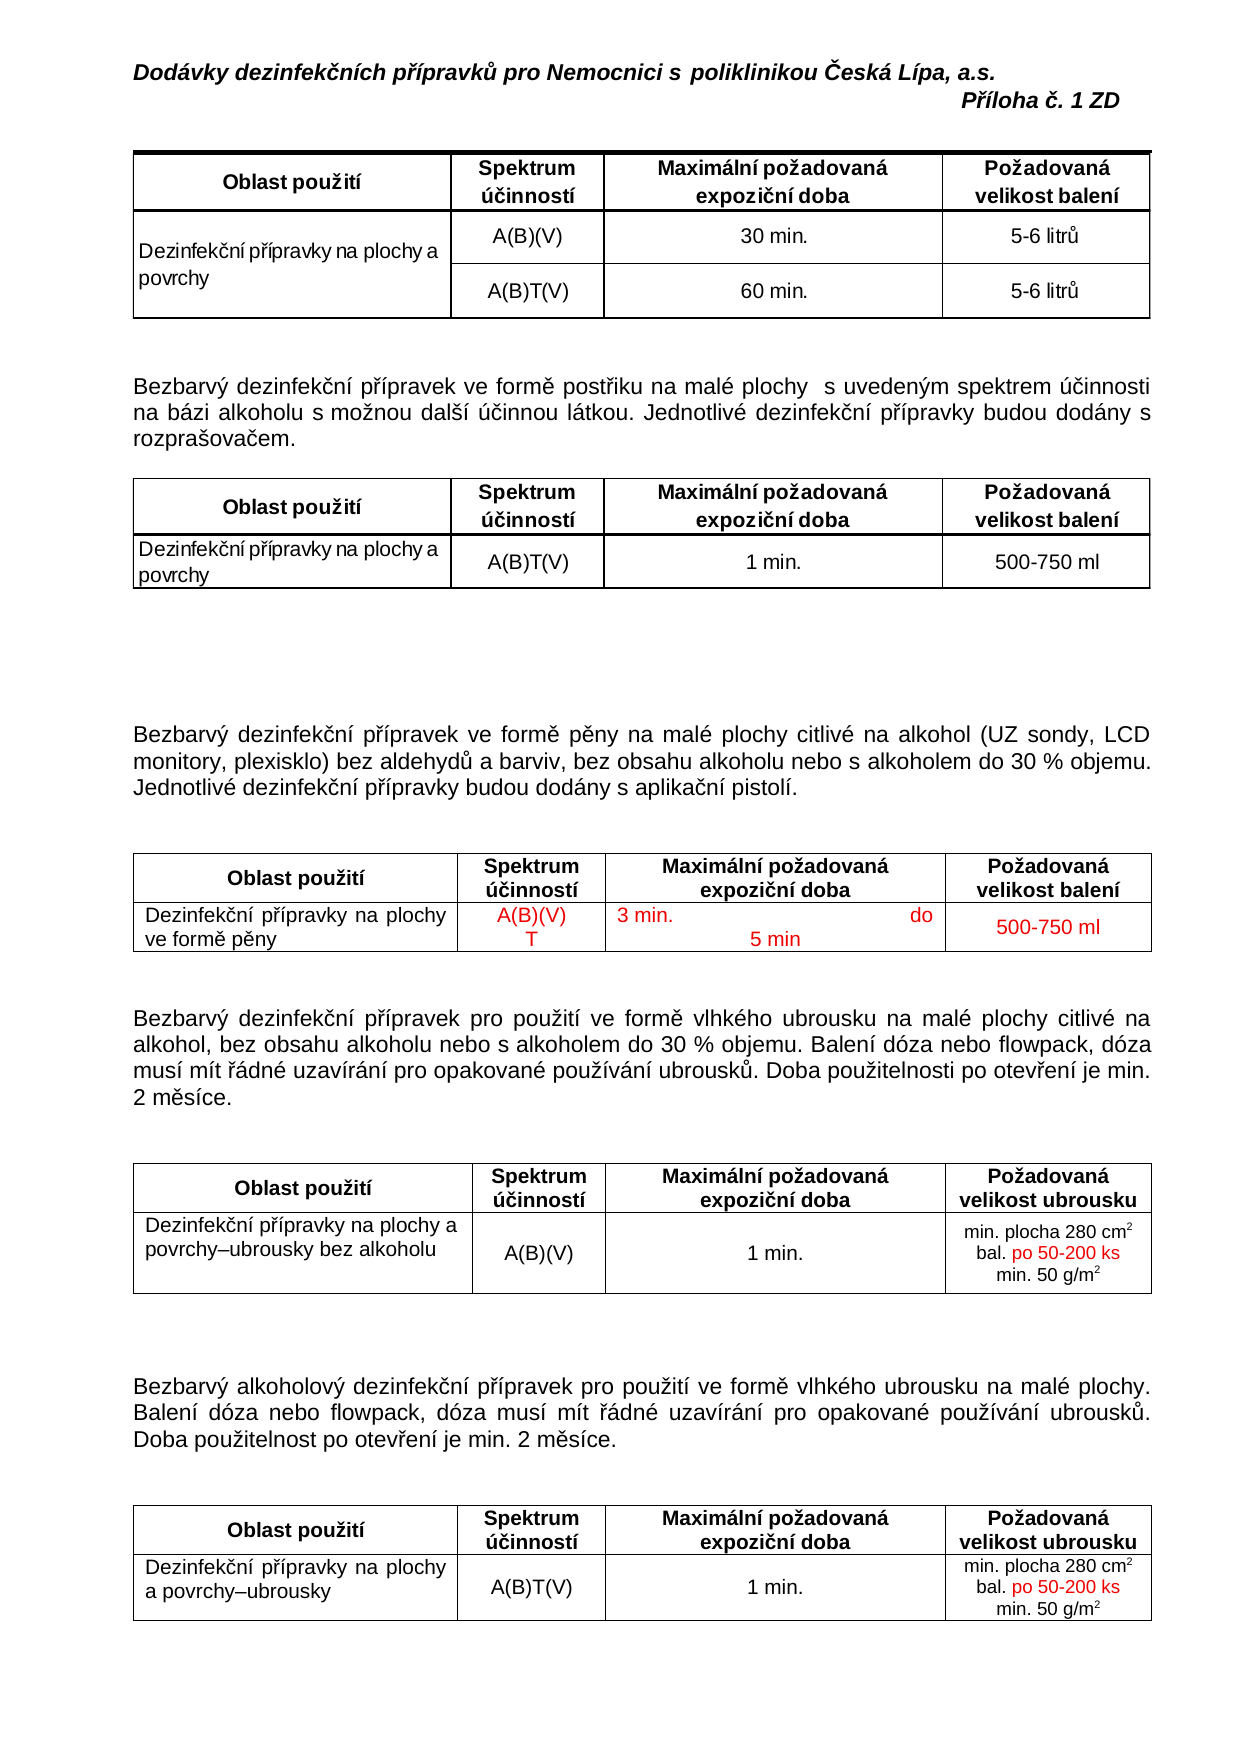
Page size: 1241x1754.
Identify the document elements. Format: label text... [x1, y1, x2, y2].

table_cell A(B)T(V) [458, 1555, 605, 1619]
text Bezbarvý dezinfekční přípravek ve formě postřiku na malé plochy s uvedeným spektrem účinnosti na bázi alkoholu s možnou další účinnou látkou. Jednotlivé dezinfekční přípravky budou dodány s rozprašovačem. [133, 373, 1152, 452]
table_header Spektrum účinností [458, 1506, 605, 1554]
table_cell min. plocha 280 cm2 bal. po 50-200 ks min. 50 g/m2 [946, 1213, 1151, 1293]
table_header Oblast použití [134, 1506, 457, 1554]
table_cell A(B)(V) [473, 1213, 605, 1293]
table_cell Dezinfekční přípravky na plochy ve formě pěny [134, 903, 457, 951]
text Bezbarvý dezinfekční přípravek ve formě pěny na malé plochy citlivé na alkohol (UZ sondy, LCD monitory, plexisklo) bez aldehydů a barviv, bez obsahu alkoholu nebo s alkoholem do 30 % objemu. Jednotlivé dezinfekční přípravky budou dodány s aplikační pistolí. [133, 721, 1152, 800]
text Bezbarvý alkoholový dezinfekční přípravek pro použití ve formě vlhkého ubrousku na malé plochy. Balení dóza nebo flowpack, dóza musí mít řádné uzavírání pro opakované používání ubrousků. Doba použitelnost po otevření je min. 2 měsíce. [133, 1373, 1152, 1452]
table_cell 500-750 ml [946, 903, 1151, 951]
table_cell 1 min. [606, 1555, 945, 1619]
table_header Maximální požadovaná expoziční doba [606, 1164, 945, 1212]
table_header Maximální požadovaná expoziční doba [606, 1506, 945, 1554]
table_cell Dezinfekční přípravky na plochy a povrchy–ubrousky bez alkoholu [134, 1213, 472, 1293]
table_cell 1 min. [606, 1213, 945, 1293]
table_header Spektrum účinností [458, 854, 605, 902]
table_header Maximální požadovaná expoziční doba [606, 854, 945, 902]
table_header Oblast použití [134, 1164, 472, 1212]
table_header Požadovaná velikost ubrousku [946, 1506, 1151, 1554]
table_cell A(B)(V) T [458, 903, 605, 951]
table_header Spektrum účinností [473, 1164, 605, 1212]
table_header Oblast použití [134, 854, 457, 902]
text Bezbarvý dezinfekční přípravek pro použití ve formě vlhkého ubrousku na malé plochy citlivé na alkohol, bez obsahu alkoholu nebo s alkoholem do 30 % objemu. Balení dóza nebo flowpack, dóza musí mít řádné uzavírání pro opakované používání ubrousků. Doba použitelnosti po otevření je min. 2 měsíce. [133, 1005, 1152, 1110]
table_cell min. plocha 280 cm2 bal. po 50-200 ks min. 50 g/m2 [946, 1555, 1151, 1619]
table_cell 3 min. do 5 min [606, 903, 945, 951]
table_cell Dezinfekční přípravky na plochy a povrchy–ubrousky [134, 1555, 457, 1619]
table_header Požadovaná velikost balení [946, 854, 1151, 902]
table_header Požadovaná velikost ubrousku [946, 1164, 1151, 1212]
